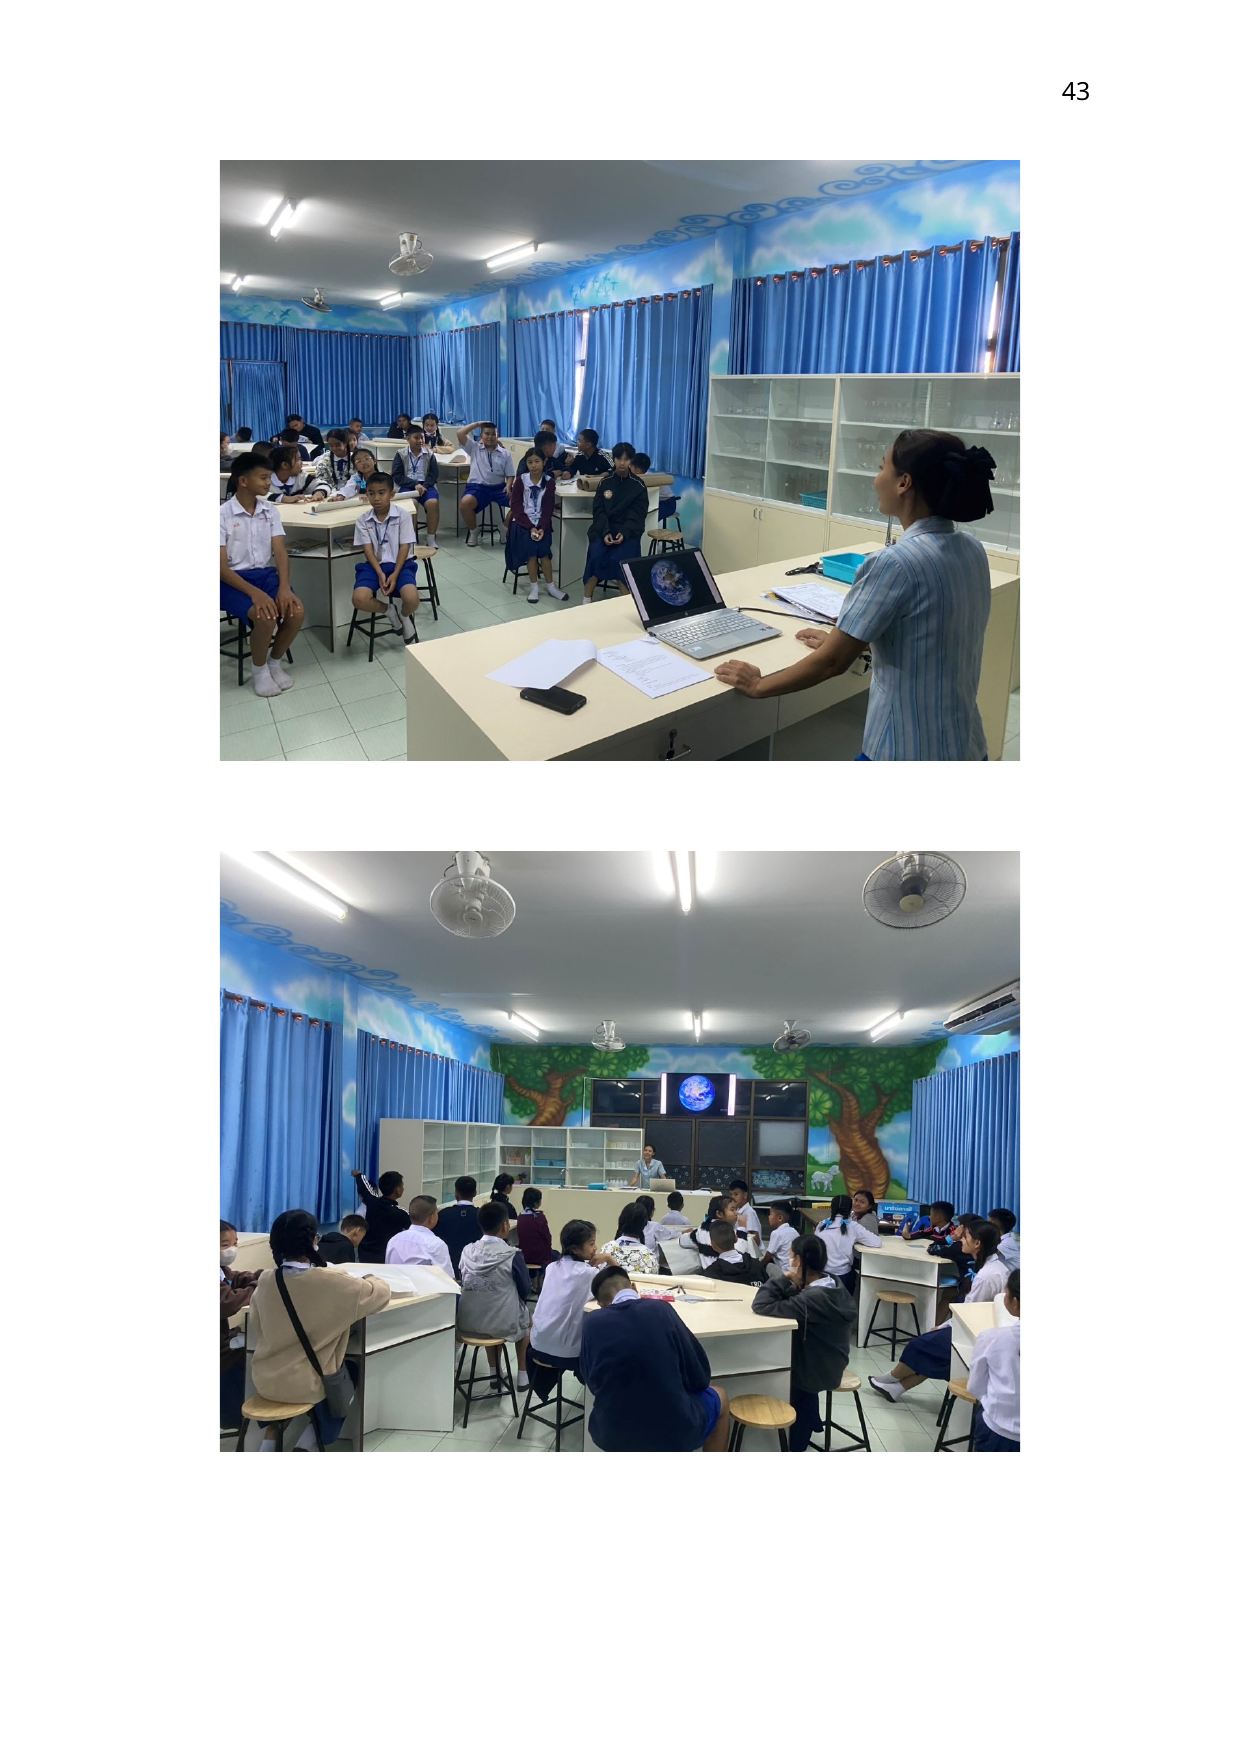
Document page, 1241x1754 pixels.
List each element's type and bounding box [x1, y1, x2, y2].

picture [219, 851, 1021, 1452]
picture [219, 160, 1021, 761]
